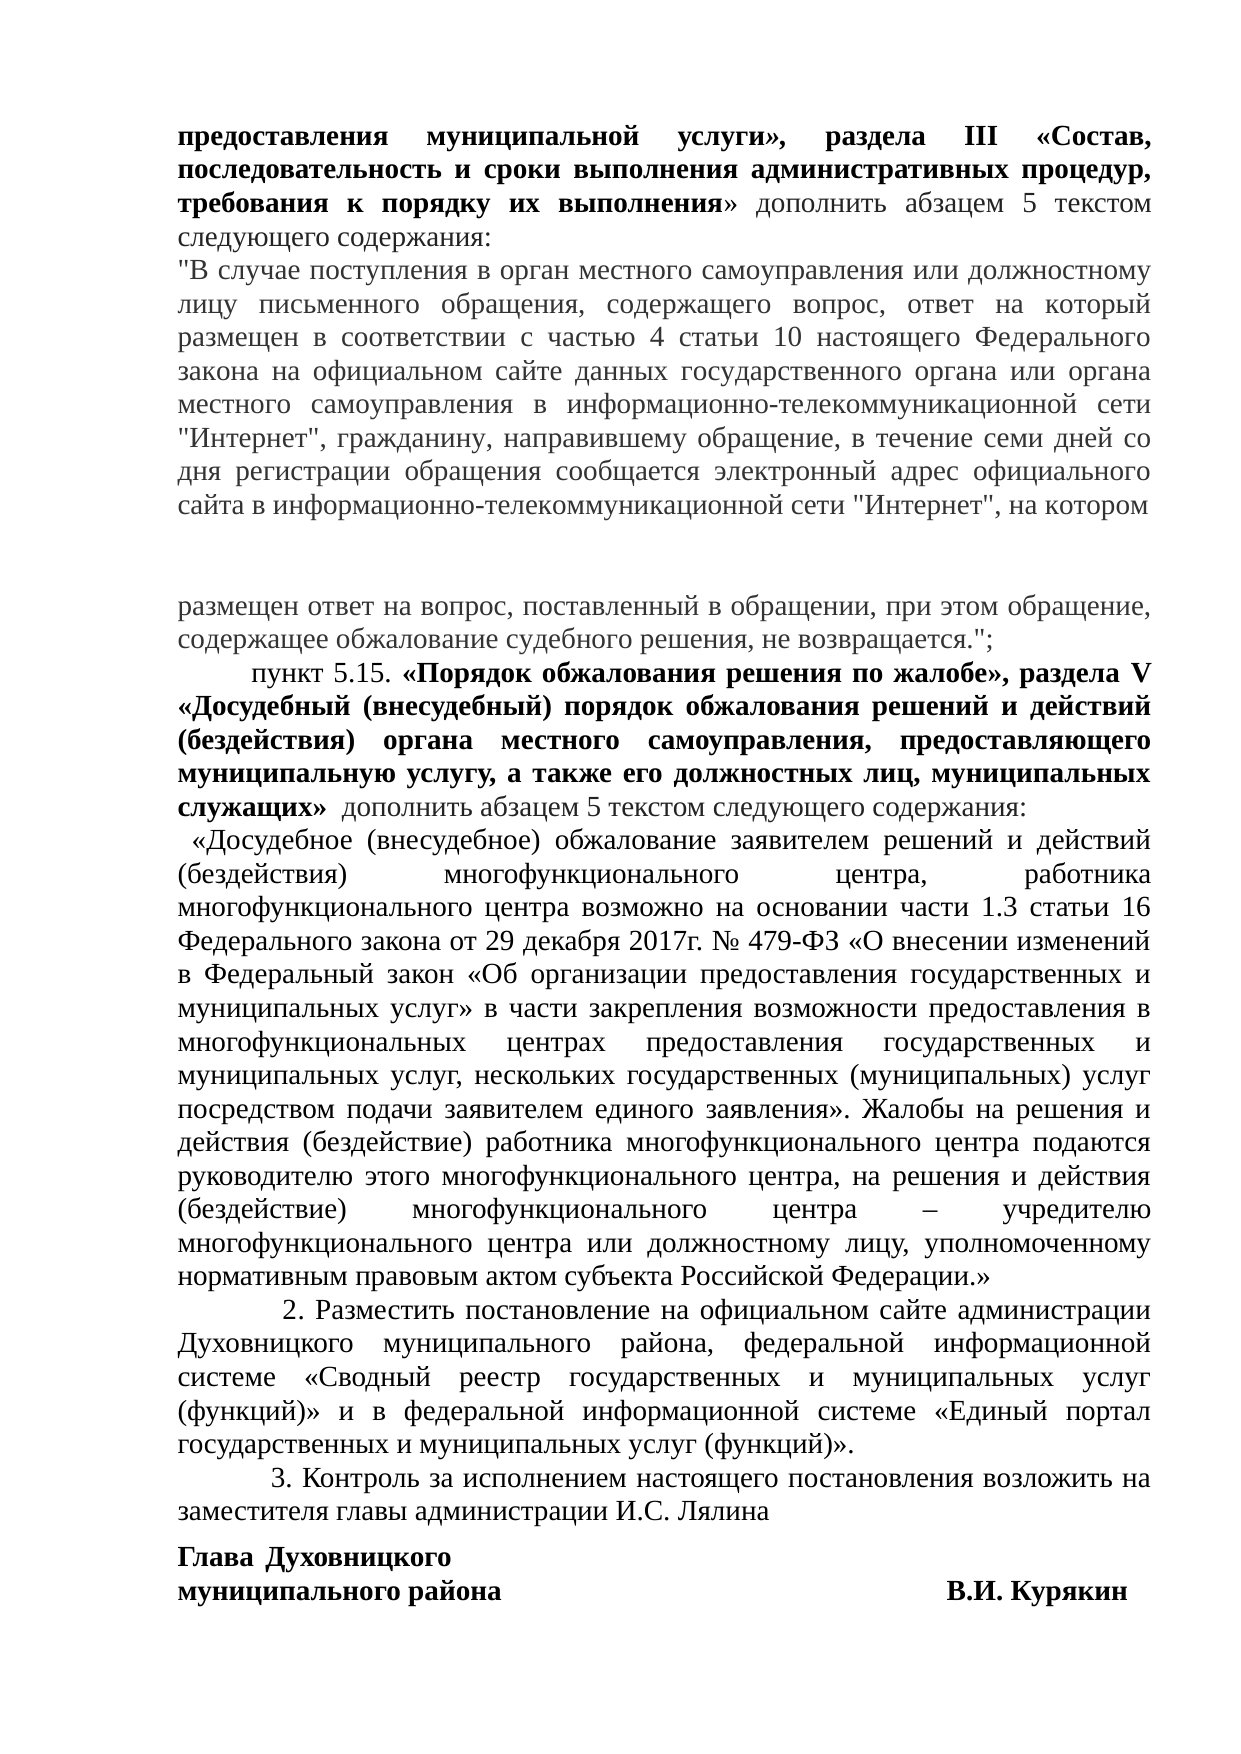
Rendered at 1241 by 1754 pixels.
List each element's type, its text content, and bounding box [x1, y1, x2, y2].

text муниципального района В.И. Курякин [177, 1573, 1152, 1606]
text 3. Контроль за исполнением настоящего постановления возложить на заместителя главы администрации И.С. Лялина [177, 1460, 1152, 1527]
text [177, 118, 1152, 252]
text размещен ответ на вопрос, поставленный в обращении, при этом обращение, содержащее обжалование судебного решения, не возвращается."; [177, 588, 1152, 655]
text пункт 5.15. «Порядок обжалования решения по жалобе», раздела V «Досудебный (внесудебный) порядок обжалования решений и действий (бездействия) органа местного самоуправления, предоставляющего муниципальную услугу, а также его должностных лиц, муниципальных служащих» дополнить абзацем 5 текстом следующего содержания: [177, 655, 1152, 822]
text «Досудебное (внесудебное) обжалование заявителем решений и действий (бездействия) многофункционального центра, работника многофункционального центра возможно на основании части 1.3 статьи 16 Федерального закона от 29 декабря 2017г. № 479-ФЗ «О внесении изменений в Федеральный закон «Об организации предоставления государственных и муниципальных услуг» в части закрепления возможности предоставления в многофункциональных центрах предоставления государственных и муниципальных услуг, нескольких государственных (муниципальных) услуг посредством подачи заявителем единого заявления». Жалобы на решения и действия (бездействие) работника многофункционального центра подаются руководителю этого многофункционального центра, на решения и действия (бездействие) многофункционального центра – учредителю многофункционального центра или должностному лицу, уполномоченному нормативным правовым актом субъекта Российской Федерации.» [177, 822, 1152, 1292]
text Глава Духовницкого [177, 1539, 1152, 1573]
text "В случае поступления в орган местного самоуправления или должностному лицу письменного обращения, содержащего вопрос, ответ на который размещен в соответствии с частью 4 статьи 10 настоящего Федерального закона на официальном сайте данных государственного органа или органа местного самоуправления в информационно-телекоммуникационной сети "Интернет", гражданину, направившему обращение, в течение семи дней со дня регистрации обращения сообщается электронный адрес официального сайта в информационно-телекоммуникационной сети "Интернет", на котором [177, 252, 1152, 521]
text 2. Разместить постановление на официальном сайте администрации Духовницкого муниципального района, федеральной информационной системе «Сводный реестр государственных и муниципальных услуг (функций)» и в федеральной информационной системе «Единый портал государственных и муниципальных услуг (функций)». [177, 1292, 1152, 1460]
